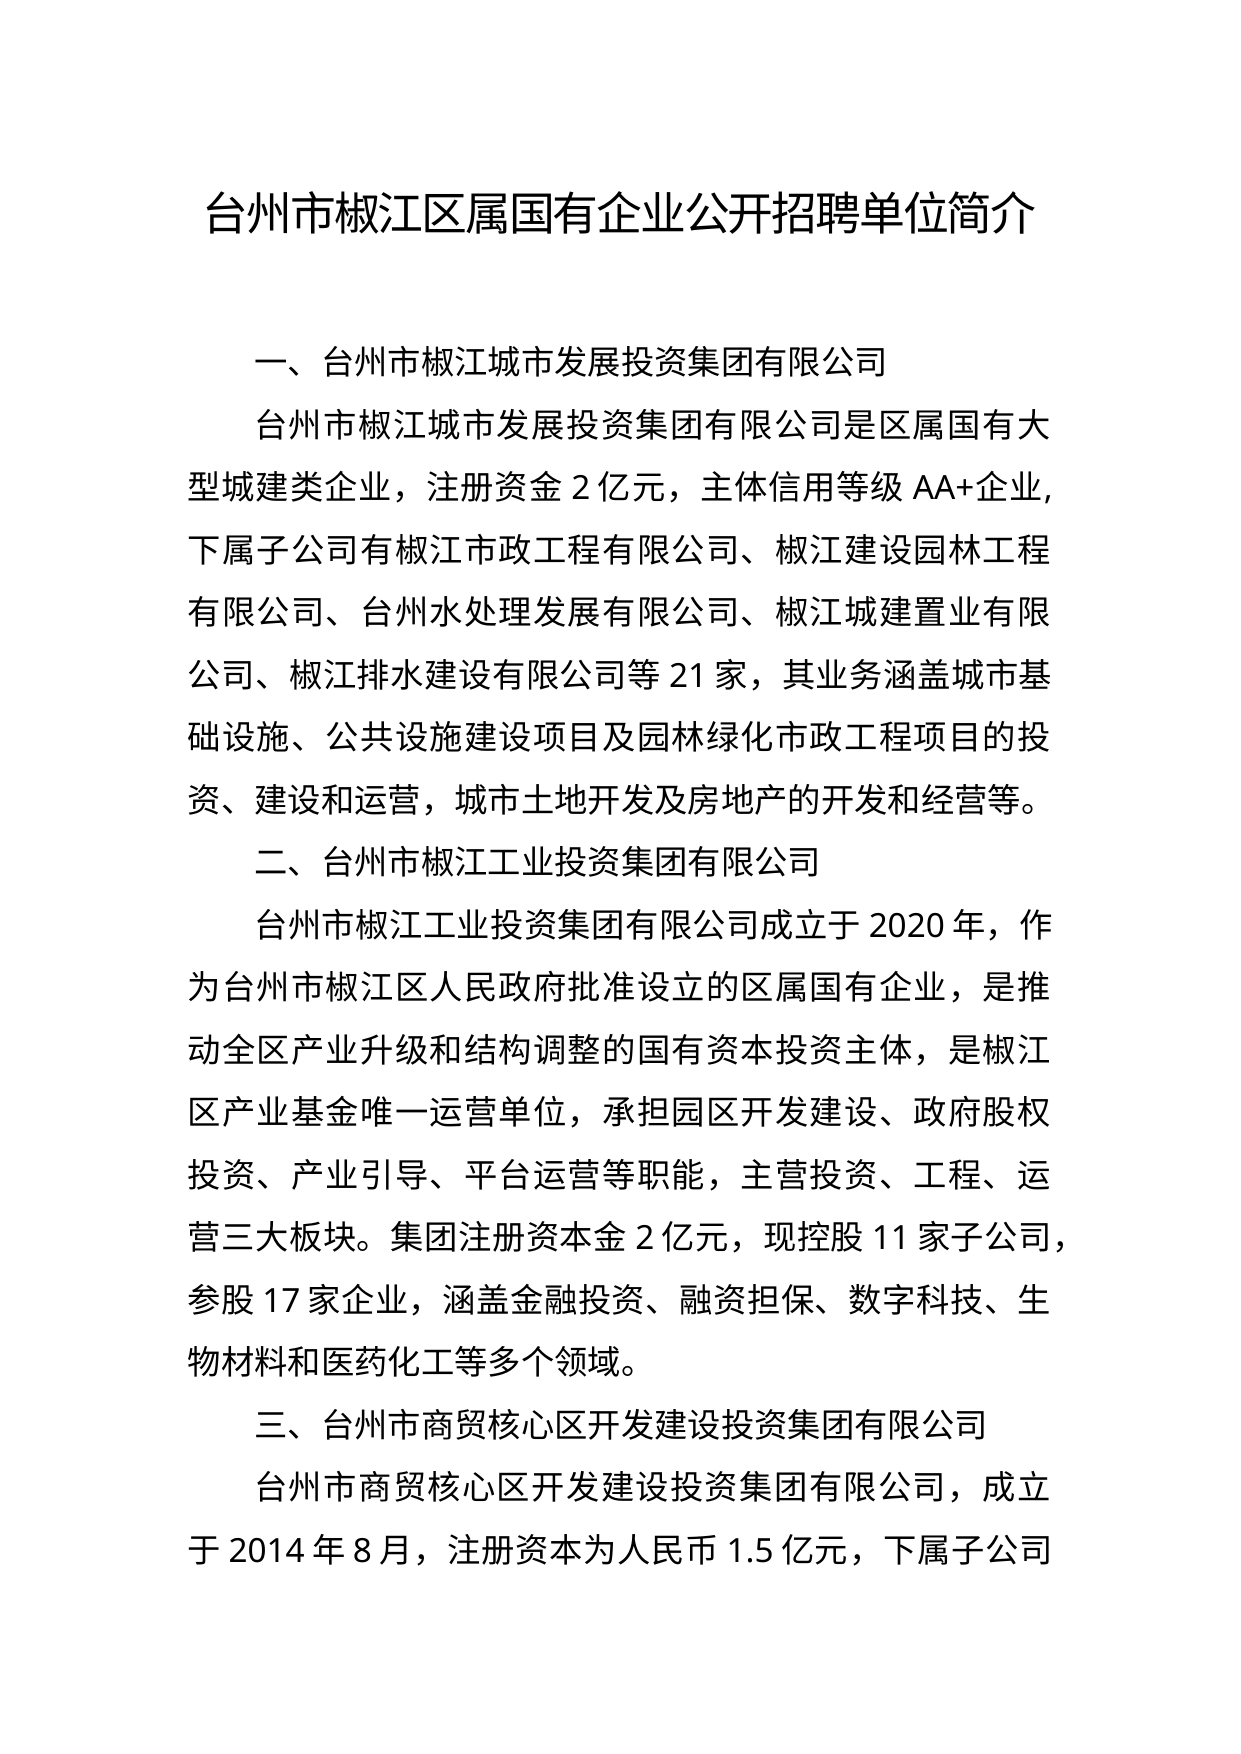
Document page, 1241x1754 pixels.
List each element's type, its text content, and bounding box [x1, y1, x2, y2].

text 台州市椒江工业投资集团有限公司成立于2020年，作为台州市椒江区人民政府批准设立的区属国有企业，是推动全区产业升级和结构调整的国有资本投资主体，是椒江区产业基金唯一运营单位，承担园区开发建设、政府股权投资、产业引导、平台运营等职能，主营投资、工程、运营三大板块。集团注册资本金2亿元，现控股11家子公司，参股17家企业，涵盖金融投资、融资担保、数字科技、生物材料和医药化工等多个领域。 [187, 887, 1053, 1387]
text 二、台州市椒江工业投资集团有限公司 [187, 824, 1053, 887]
list 台州市椒江城市发展投资集团有限公司 [187, 324, 1053, 387]
text 三、台州市商贸核心区开发建设投资集团有限公司 [254, 1387, 1053, 1449]
text 台州市椒江城市发展投资集团有限公司是区属国有大型城建类企业，注册资金2亿元，主体信用等级AA+企业,下属子公司有椒江市政工程有限公司、椒江建设园林工程有限公司、台州水处理发展有限公司、椒江城建置业有限公司、椒江排水建设有限公司等21家，其业务涵盖城市基础设施、公共设施建设项目及园林绿化市政工程项目的投资、建设和运营，城市土地开发及房地产的开发和经营等。 [187, 387, 1053, 824]
text 台州市椒江区属国有企业公开招聘单位简介 [187, 162, 1053, 259]
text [187, 1449, 1053, 1574]
